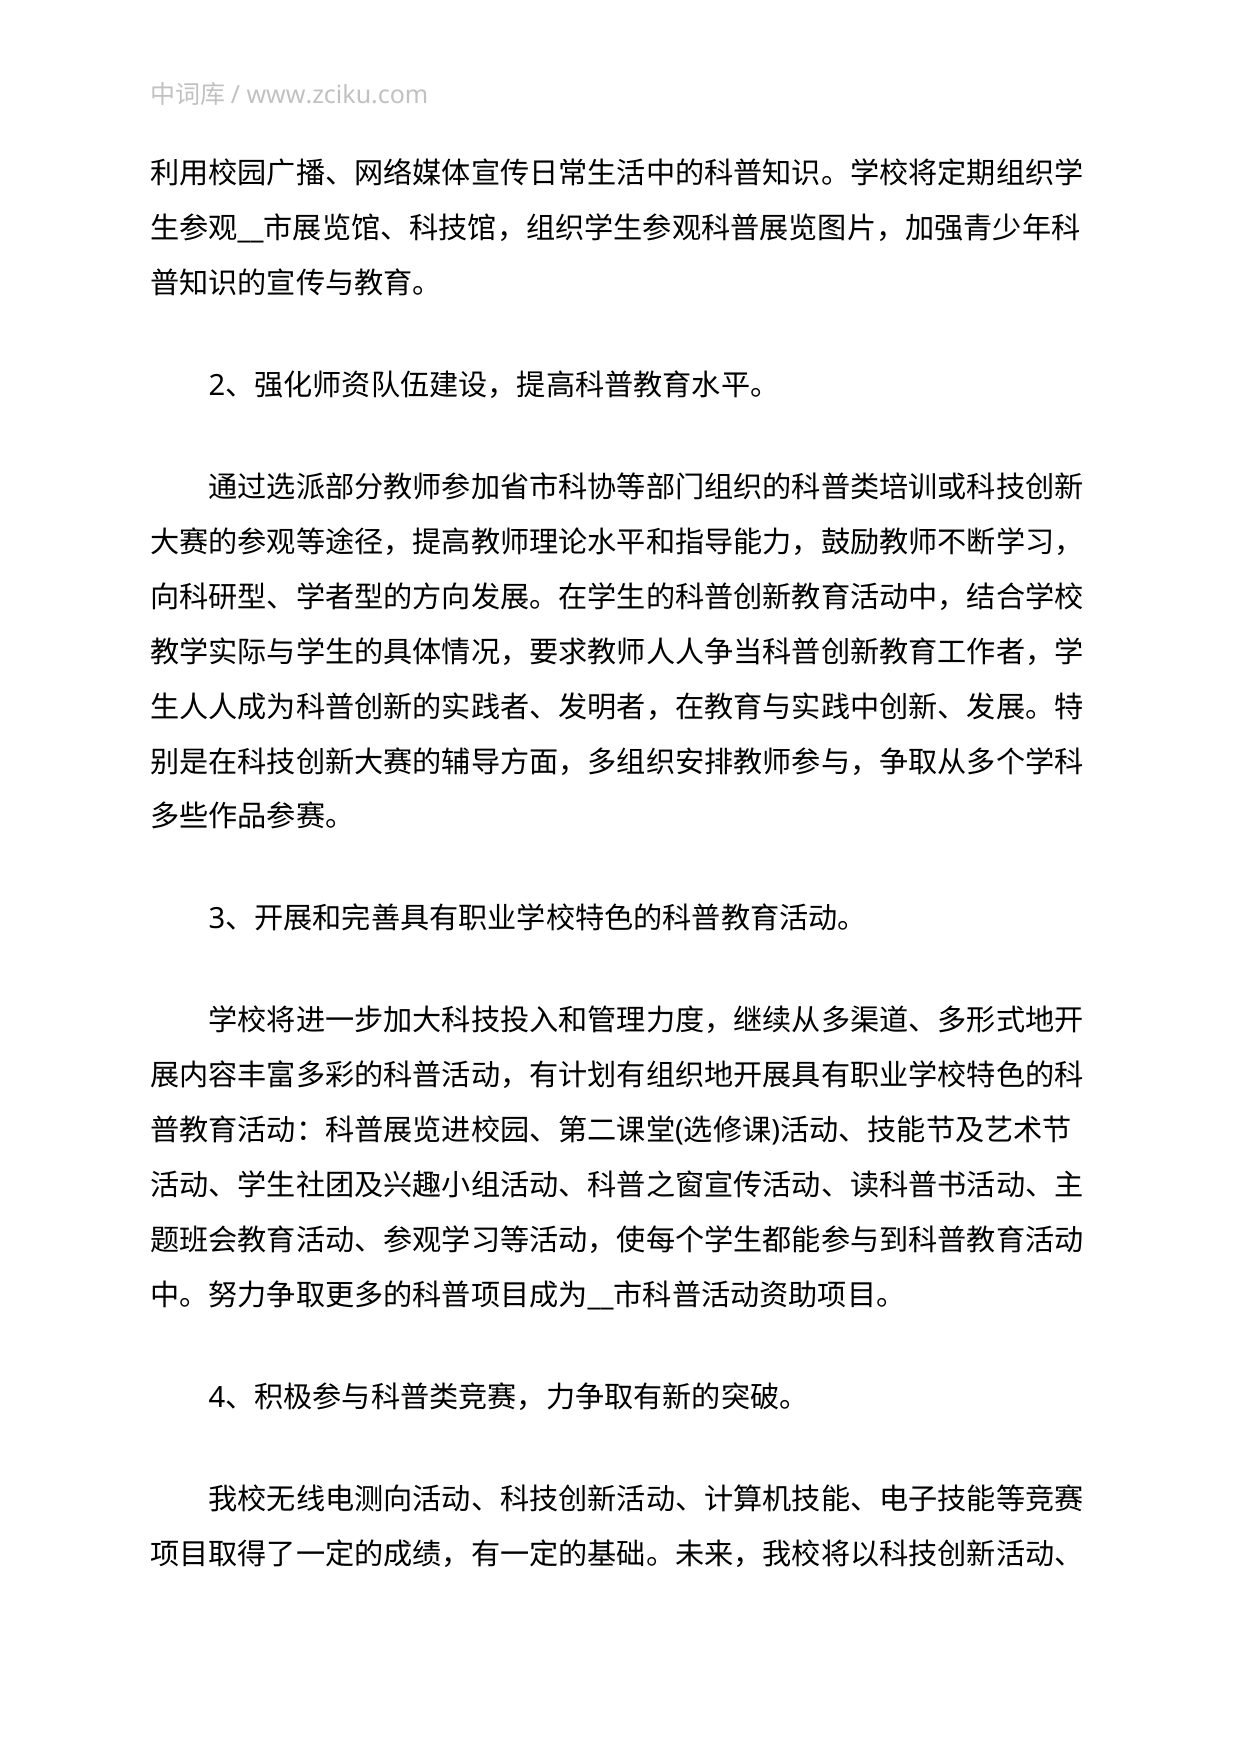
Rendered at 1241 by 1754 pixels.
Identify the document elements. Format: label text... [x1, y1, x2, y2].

text 2、强化师资队伍建设，提高科普教育水平。 [150, 362, 1090, 404]
text 通过选派部分教师参加省市科协等部门组织的科普类培训或科技创新大赛的参观等途径，提高教师理论水平和指导能力，鼓励教师不断学习，向科研型、学者型的方向发展。在学生的科普创新教育活动中，结合学校教学实际与学生的具体情况，要求教师人人争当科普创新教育工作者，学生人人成为科普创新的实践者、发明者，在教育与实践中创新、发展。特别是在科技创新大赛的辅导方面，多组织安排教师参与，争取从多个学科多些作品参赛。 [150, 464, 1090, 835]
text 3、开展和完善具有职业学校特色的科普教育活动。 [150, 895, 1090, 937]
text 学校将进一步加大科技投入和管理力度，继续从多渠道、多形式地开展内容丰富多彩的科普活动，有计划有组织地开展具有职业学校特色的科普教育活动：科普展览进校园、第二课堂(选修课)活动、技能节及艺术节活动、学生社团及兴趣小组活动、科普之窗宣传活动、读科普书活动、主题班会教育活动、参观学习等活动，使每个学生都能参与到科普教育活动中。努力争取更多的科普项目成为__市科普活动资助项目。 [150, 997, 1090, 1314]
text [150, 1475, 1090, 1572]
text 4、积极参与科普类竞赛，力争取有新的突破。 [150, 1373, 1090, 1416]
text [150, 150, 1090, 302]
